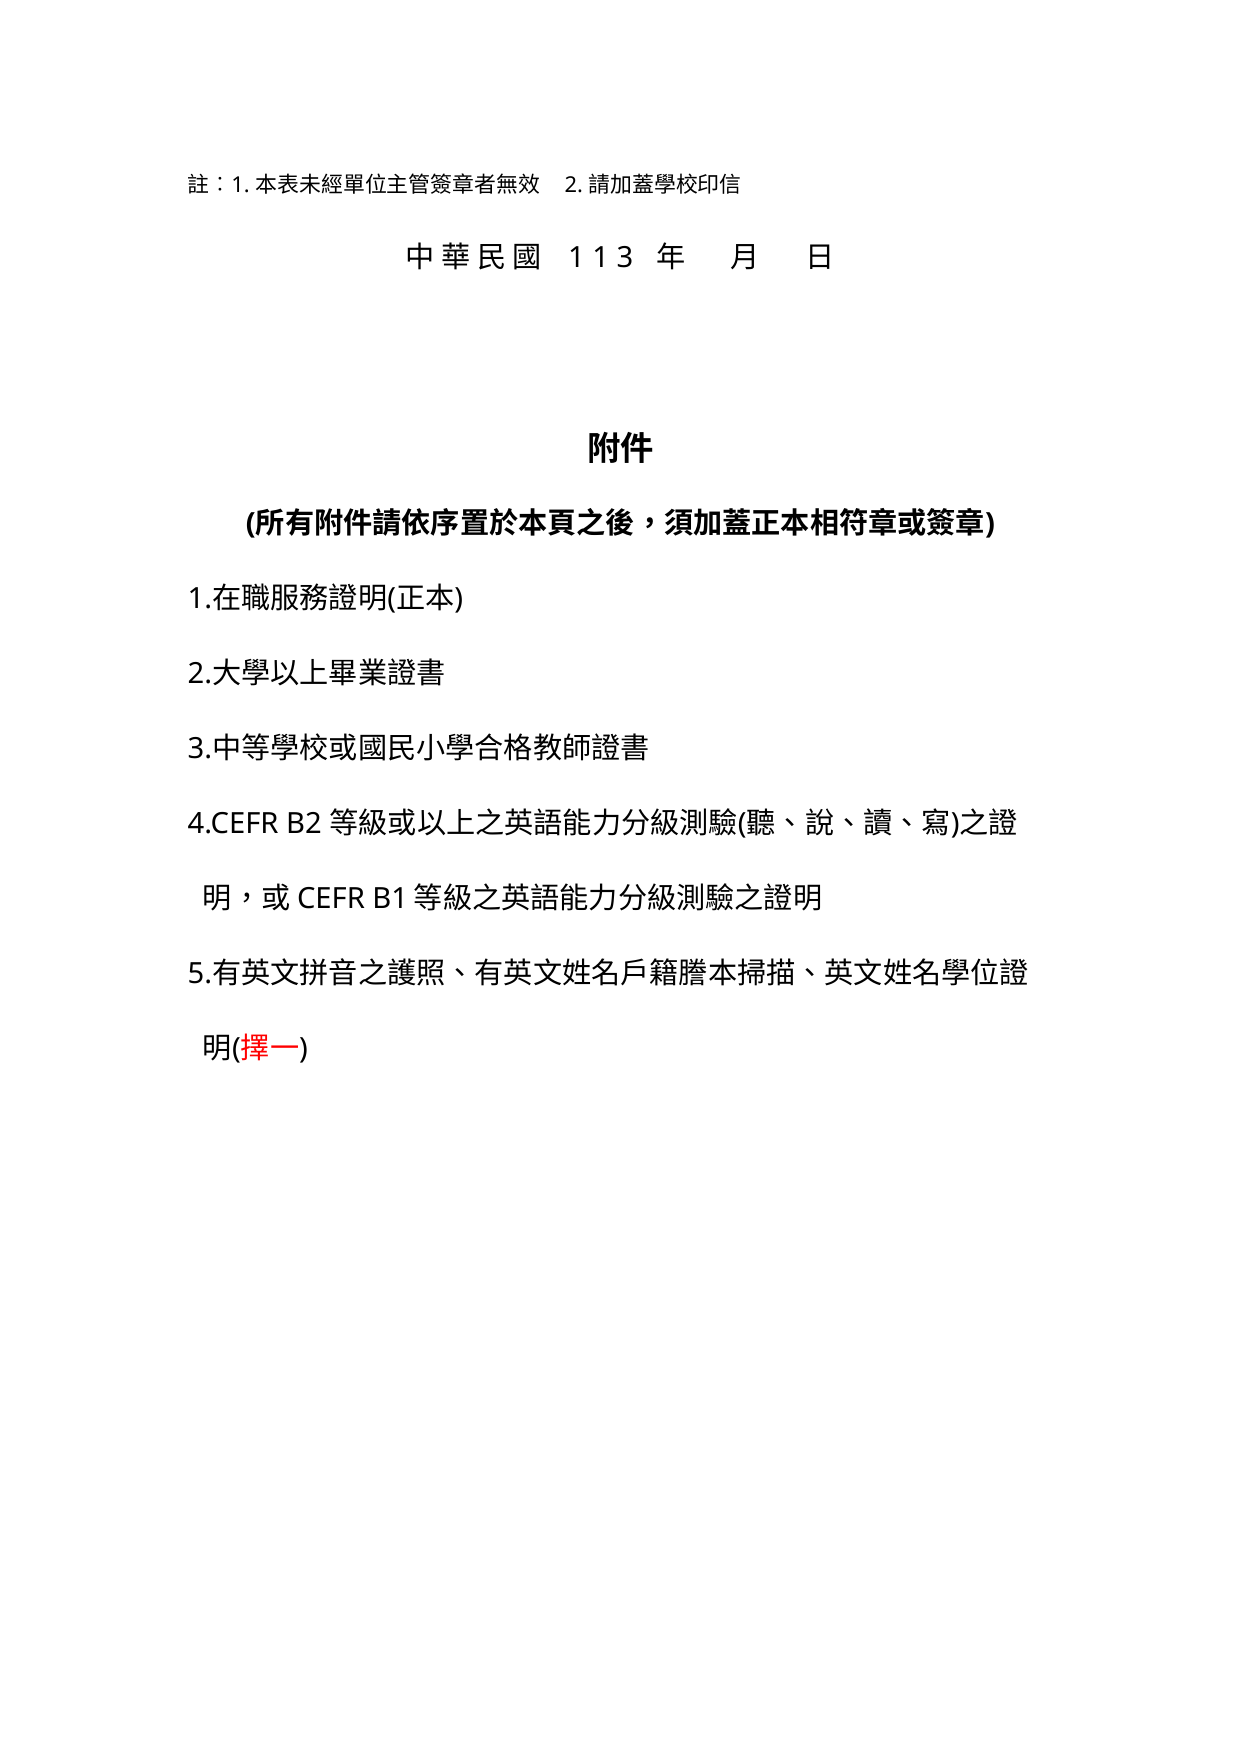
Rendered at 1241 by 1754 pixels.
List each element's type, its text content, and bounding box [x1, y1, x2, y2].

text 2.大學以上畢業證書 [187, 634, 1053, 709]
text 註︰1. 本表未經單位主管簽章者無效 2. 請加蓋學校印信 [187, 164, 1053, 202]
text (所有附件請依序置於本頁之後，須加蓋正本相符章或簽章) [187, 484, 1053, 559]
text 4.CEFR B2 等級或以上之英語能力分級測驗(聽、說、讀、寫)之證 [187, 784, 1053, 859]
text 1.在職服務證明(正本) [187, 559, 1053, 634]
text 3.中等學校或國民小學合格教師證書 [187, 709, 1053, 784]
text 附件 [187, 409, 1053, 484]
text 中 華 民 國 1 1 3 年 月 日 [187, 218, 1053, 293]
text 明，或 CEFR B1等級之英語能力分級測驗之證明 [187, 859, 1053, 934]
text 5.有英文拼音之護照、有英文姓名戶籍謄本掃描、英文姓名學位證 [187, 934, 1053, 1009]
text 明(擇一) [187, 1009, 1053, 1084]
